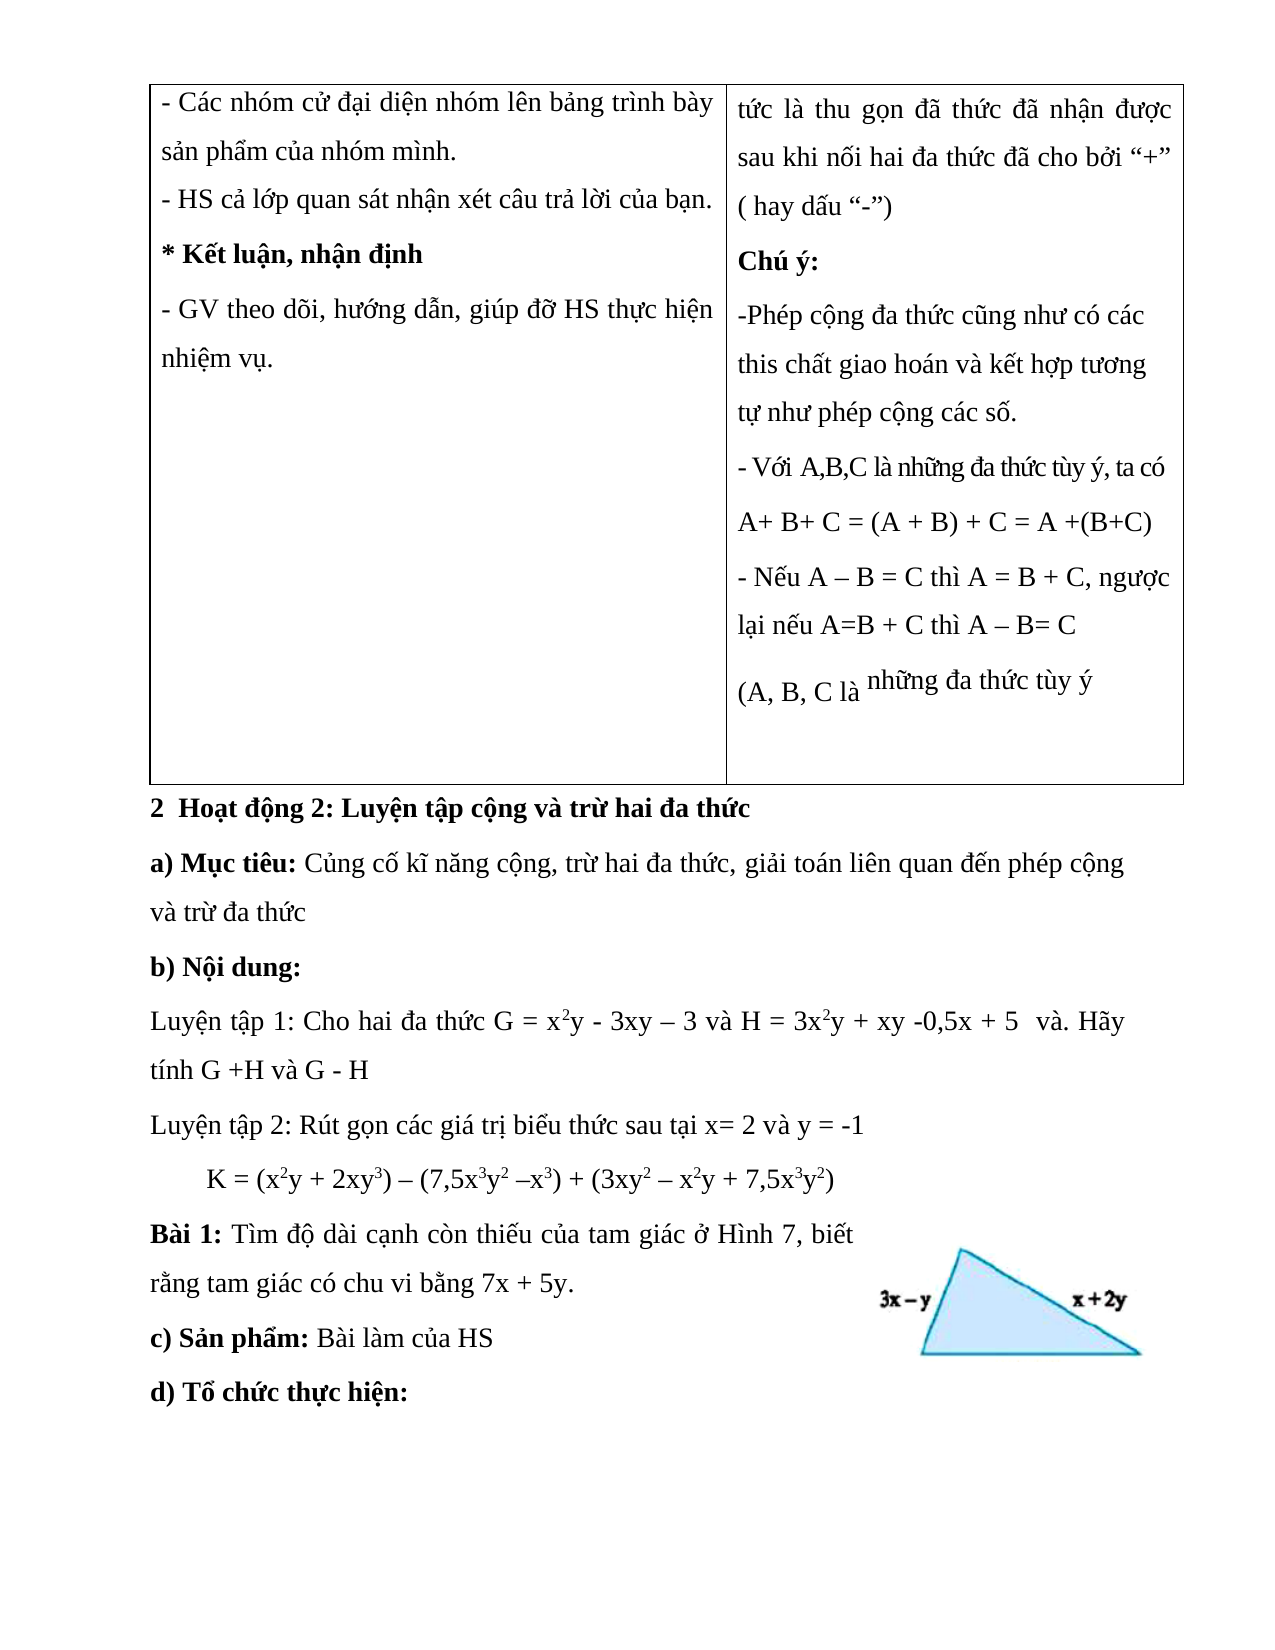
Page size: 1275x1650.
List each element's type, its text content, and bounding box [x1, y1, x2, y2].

text c) Sản phẩm: Bài làm của HS [150, 1321, 874, 1353]
text 2 Hoạt động 2: Luyện tập cộng và trừ hai đa thức [150, 792, 1125, 824]
text b) Nội dung: [150, 950, 1125, 982]
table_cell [151, 85, 726, 784]
text d) Tổ chức thực hiện: [150, 1376, 1125, 1408]
text Luyện tập 1: Cho hai đa thức G = x2y - 3xy – 3 và H = 3x2y + xy -0,5x + 5 và. Hãy tính G +H và G - H [150, 1004, 1125, 1085]
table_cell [727, 85, 1183, 784]
text Bài 1: Tìm độ dài cạnh còn thiếu của tam giác ở Hình 7, biết rằng tam giác có chu vi bằng 7x + 5y. [150, 1217, 1125, 1298]
text Luyện tập 2: Rút gọn các giá trị biểu thức sau tại x= 2 và y = -1 [150, 1108, 1125, 1140]
text K = (x2y + 2xy3) – (7,5x3y2 –x3) + (3xy2 – x2y + 7,5x3y2) [150, 1163, 1125, 1195]
text a) Mục tiêu: Củng cố kĩ năng cộng, trừ hai đa thức, giải toán liên quan đến phép cộng và trừ đa thức [150, 846, 1125, 927]
